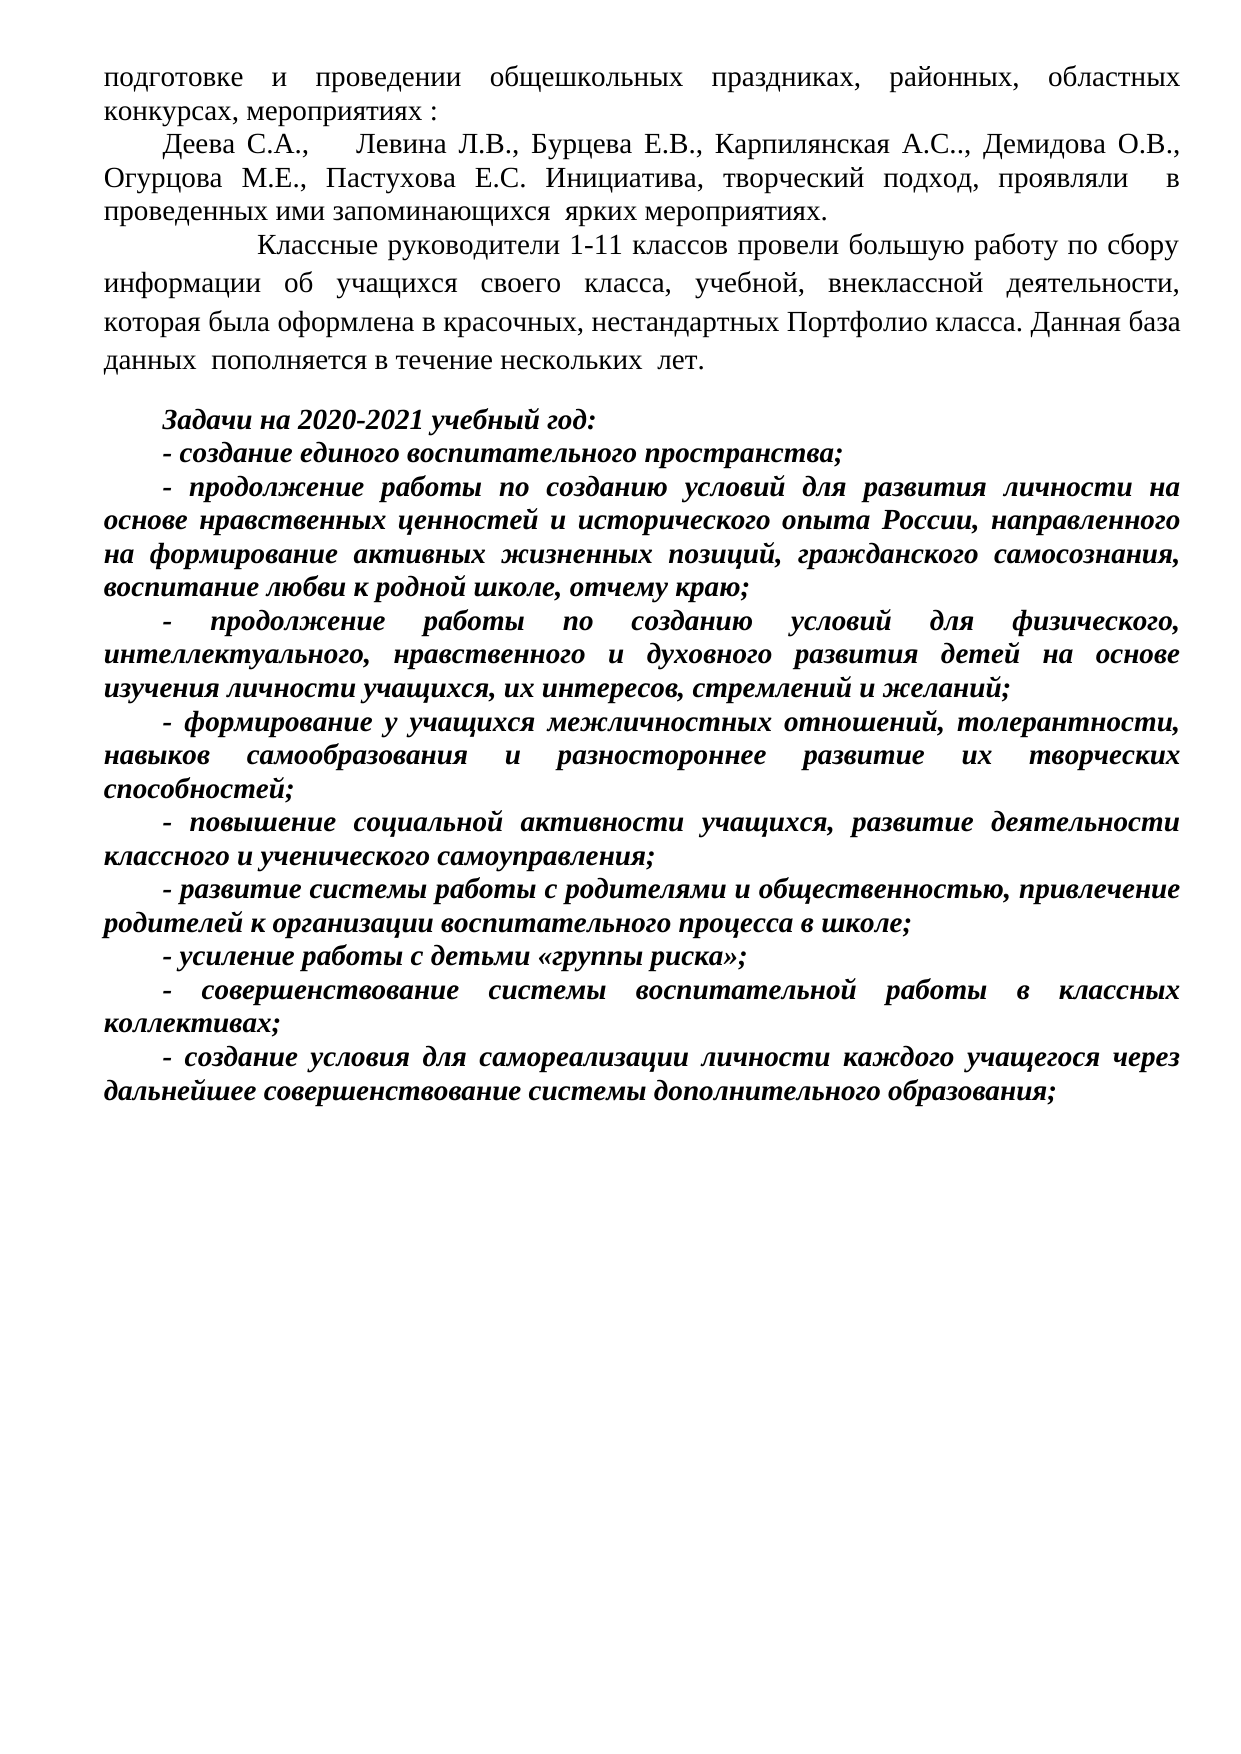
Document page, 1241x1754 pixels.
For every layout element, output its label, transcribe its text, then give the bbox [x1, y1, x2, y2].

text - продолжение работы по созданию условий для физического, интеллектуального, нравственного и духовного развития детей на основе изучения личности учащихся, их интересов, стремлений и желаний; [103, 603, 1181, 704]
text - усиление работы с детьми «группы риска»; [103, 938, 1181, 972]
text Деева С.А., Левина Л.В., Бурцева Е.В., Карпилянская А.С.., Демидова О.В., Огурцова М.Е., Пастухова Е.С. Инициатива, творческий подход, проявляли в проведенных ими запоминающихся ярких мероприятиях. [103, 126, 1181, 227]
text - формирование у учащихся межличностных отношений, толерантности, навыков самообразования и разностороннее развитие их творческих способностей; [103, 704, 1181, 804]
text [103, 59, 1181, 126]
text Задачи на 2020-2021 учебный год: [103, 402, 1181, 435]
text - повышение социальной активности учащихся, развитие деятельности классного и ученического самоуправления; [103, 804, 1181, 871]
text - создание единого воспитательного пространства; [103, 435, 1181, 469]
text - развитие системы работы с родителями и общественностью, привлечение родителей к организации воспитательного процесса в школе; [103, 871, 1181, 938]
text - совершенствование системы воспитательной работы в классных коллективах; [103, 972, 1181, 1039]
text - продолжение работы по созданию условий для развития личности на основе нравственных ценностей и исторического опыта России, направленного на формирование активных жизненных позиций, гражданского самосознания, воспитание любви к родной школе, отчему краю; [103, 469, 1181, 603]
text Классные руководители 1-11 классов провели большую работу по сбору информации об учащихся своего класса, учебной, внеклассной деятельности, которая была оформлена в красочных, нестандартных Портфолио класса. Данная база данных пополняется в течение нескольких лет. [103, 227, 1181, 376]
text - создание условия для самореализации личности каждого учащегося через дальнейшее совершенствование системы дополнительного образования; [103, 1039, 1181, 1106]
